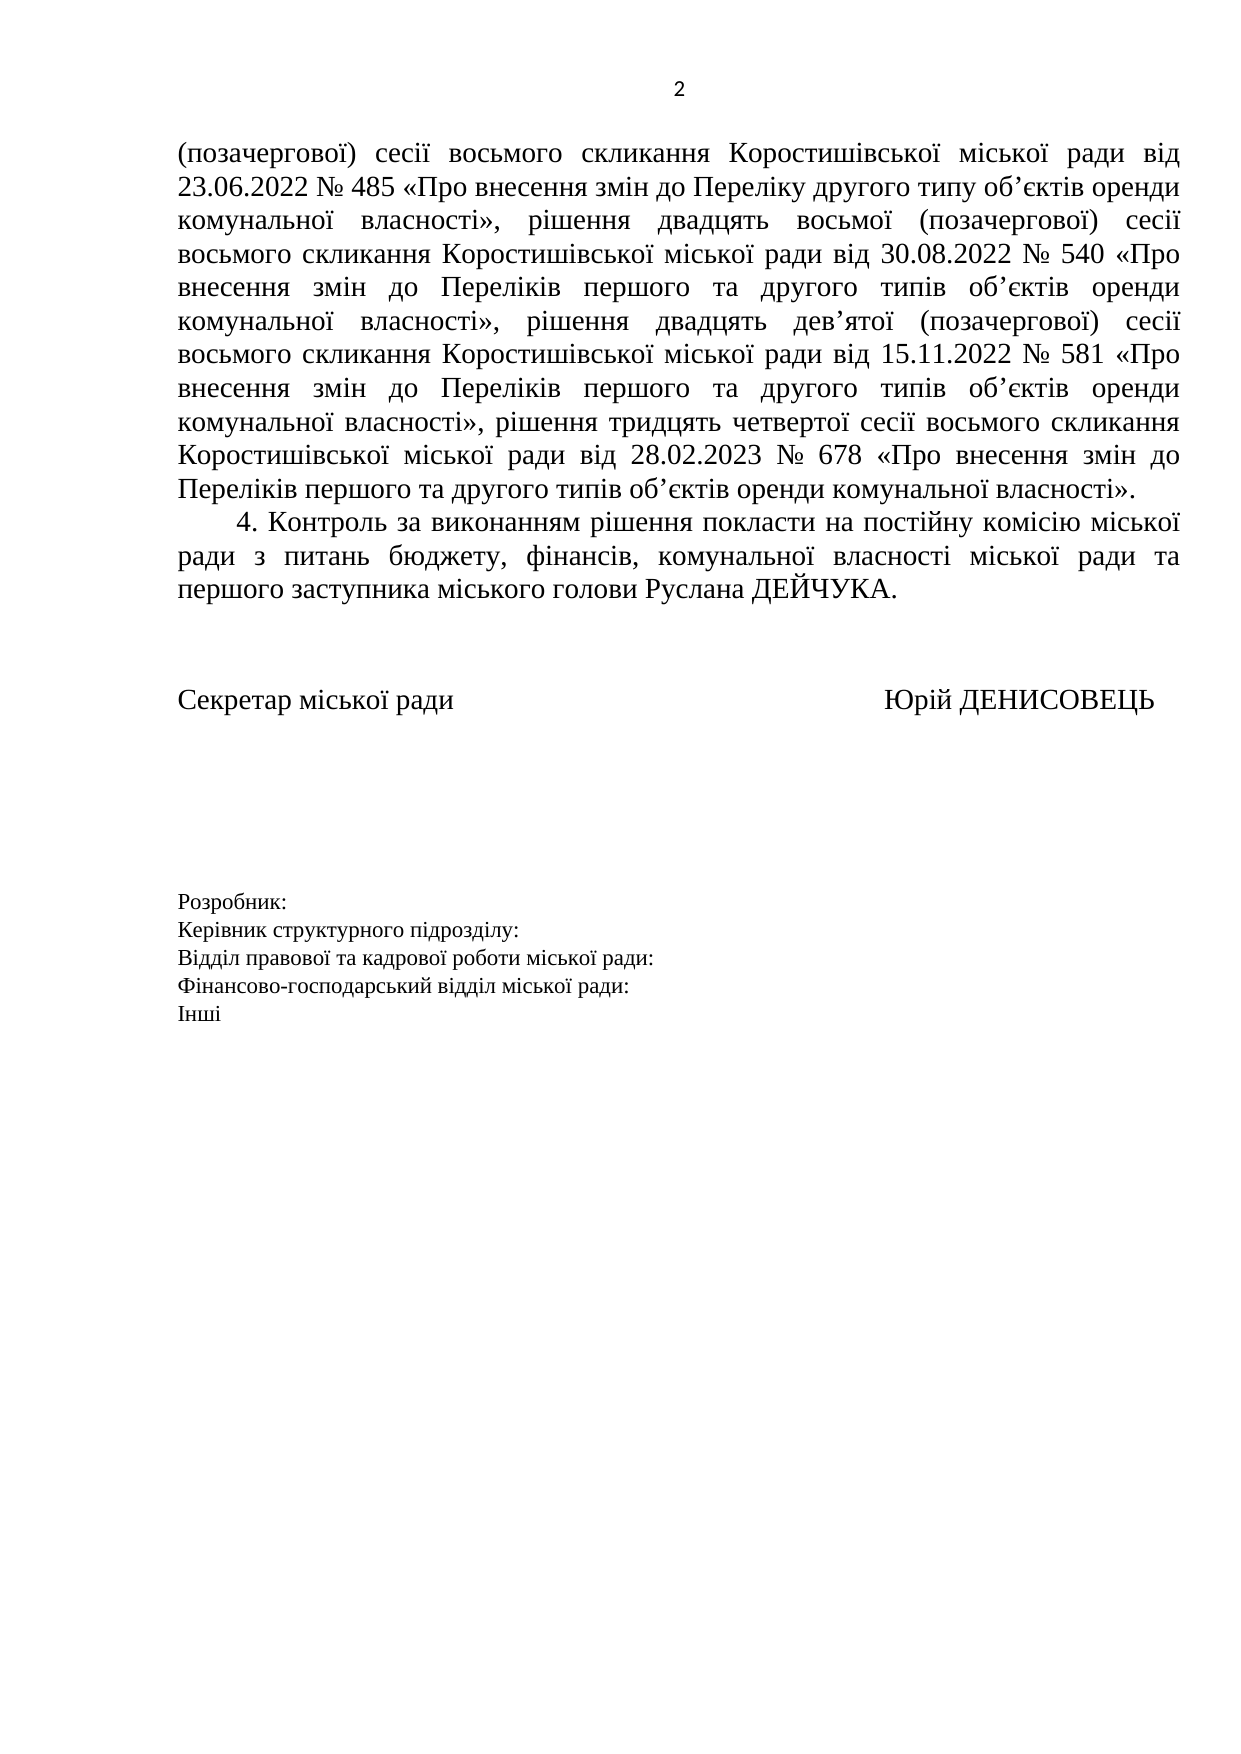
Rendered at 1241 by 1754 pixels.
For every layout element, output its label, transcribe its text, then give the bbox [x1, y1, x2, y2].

text Відділ правової та кадрової роботи міської ради: [177, 944, 1181, 970]
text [177, 135, 1181, 504]
text Фінансово-господарський відділ міської ради: [177, 972, 1181, 998]
text 4. Контроль за виконанням рішення покласти на постійну комісію міської ради з питань бюджету, фінансів, комунальної власності міської ради та першого заступника міського голови Руслана ДЕЙЧУКА. [177, 504, 1181, 605]
text Розробник: [177, 888, 1181, 914]
text Секретар міської ради Юрій ДЕНИСОВЕЦЬ [177, 682, 1181, 716]
text Інші [177, 1000, 1181, 1026]
text Керівник структурного підрозділу: [177, 916, 1181, 942]
